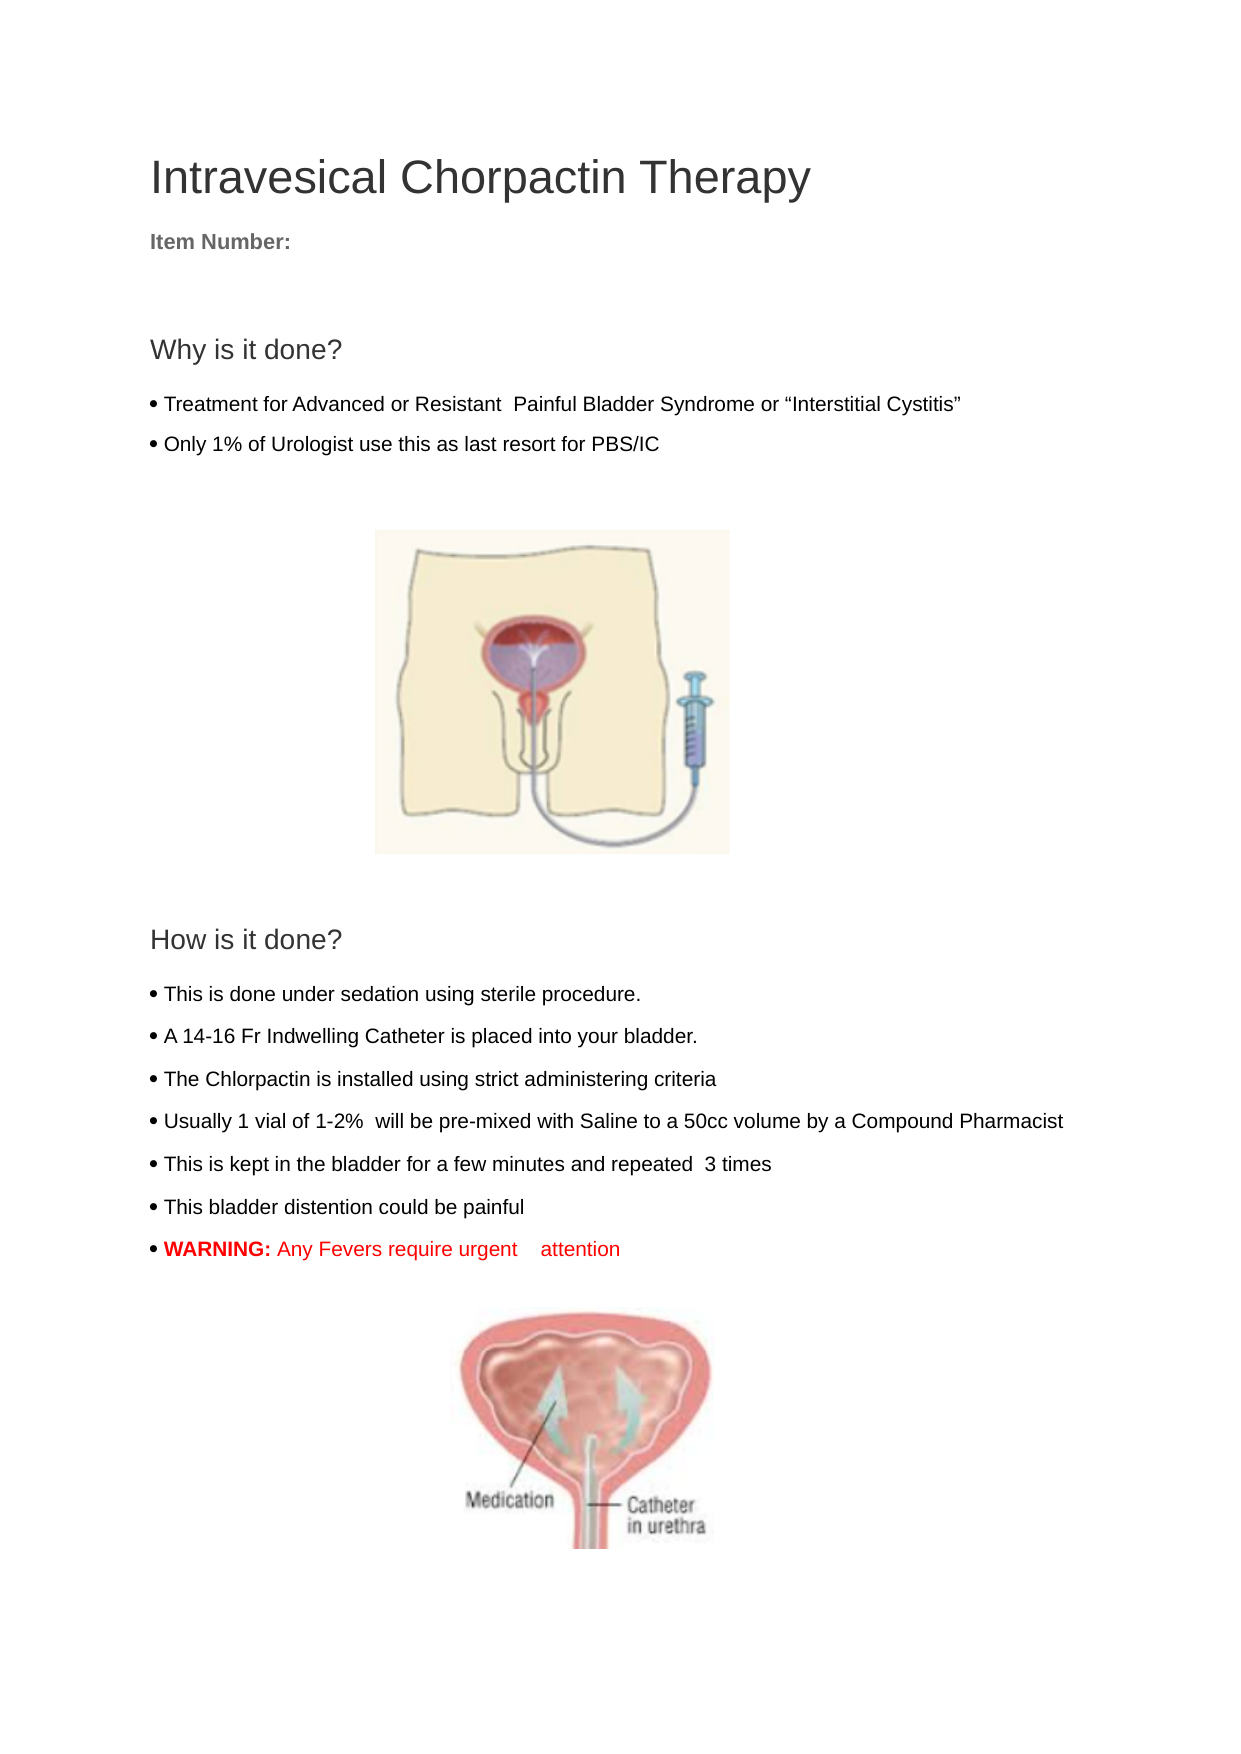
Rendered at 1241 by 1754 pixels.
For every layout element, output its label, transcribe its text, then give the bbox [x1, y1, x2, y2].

text  A 14-16 Fr Indwelling Catheter is placed into your bladder. [150, 1023, 1090, 1049]
text  The Chlorpactin is installed using strict administering criteria [150, 1066, 1090, 1092]
text  Only 1% of Urologist use this as last resort for PBS/IC [150, 431, 1090, 456]
text  This bladder distention could be painful [150, 1194, 1090, 1219]
text  WARNING: Any Fevers require urgent attention [150, 1237, 1090, 1262]
picture [450, 1307, 714, 1549]
picture [375, 530, 730, 854]
text Why is it done? [150, 333, 1090, 366]
text Intravesical Chorpactin Therapy [150, 150, 1090, 204]
text Item Number: [150, 229, 1090, 254]
text How is it done? [150, 923, 1090, 956]
text  Treatment for Advanced or Resistant Painful Bladder Syndrome or “Interstitial Cystitis” [150, 391, 1090, 416]
text  This is done under sedation using sterile procedure. [150, 981, 1090, 1006]
text  Usually 1 vial of 1-2% will be pre-mixed with Saline to a 50cc volume by a Compound Pharmacist [150, 1109, 1090, 1134]
text  This is kept in the bladder for a few minutes and repeated 3 times [150, 1151, 1090, 1177]
